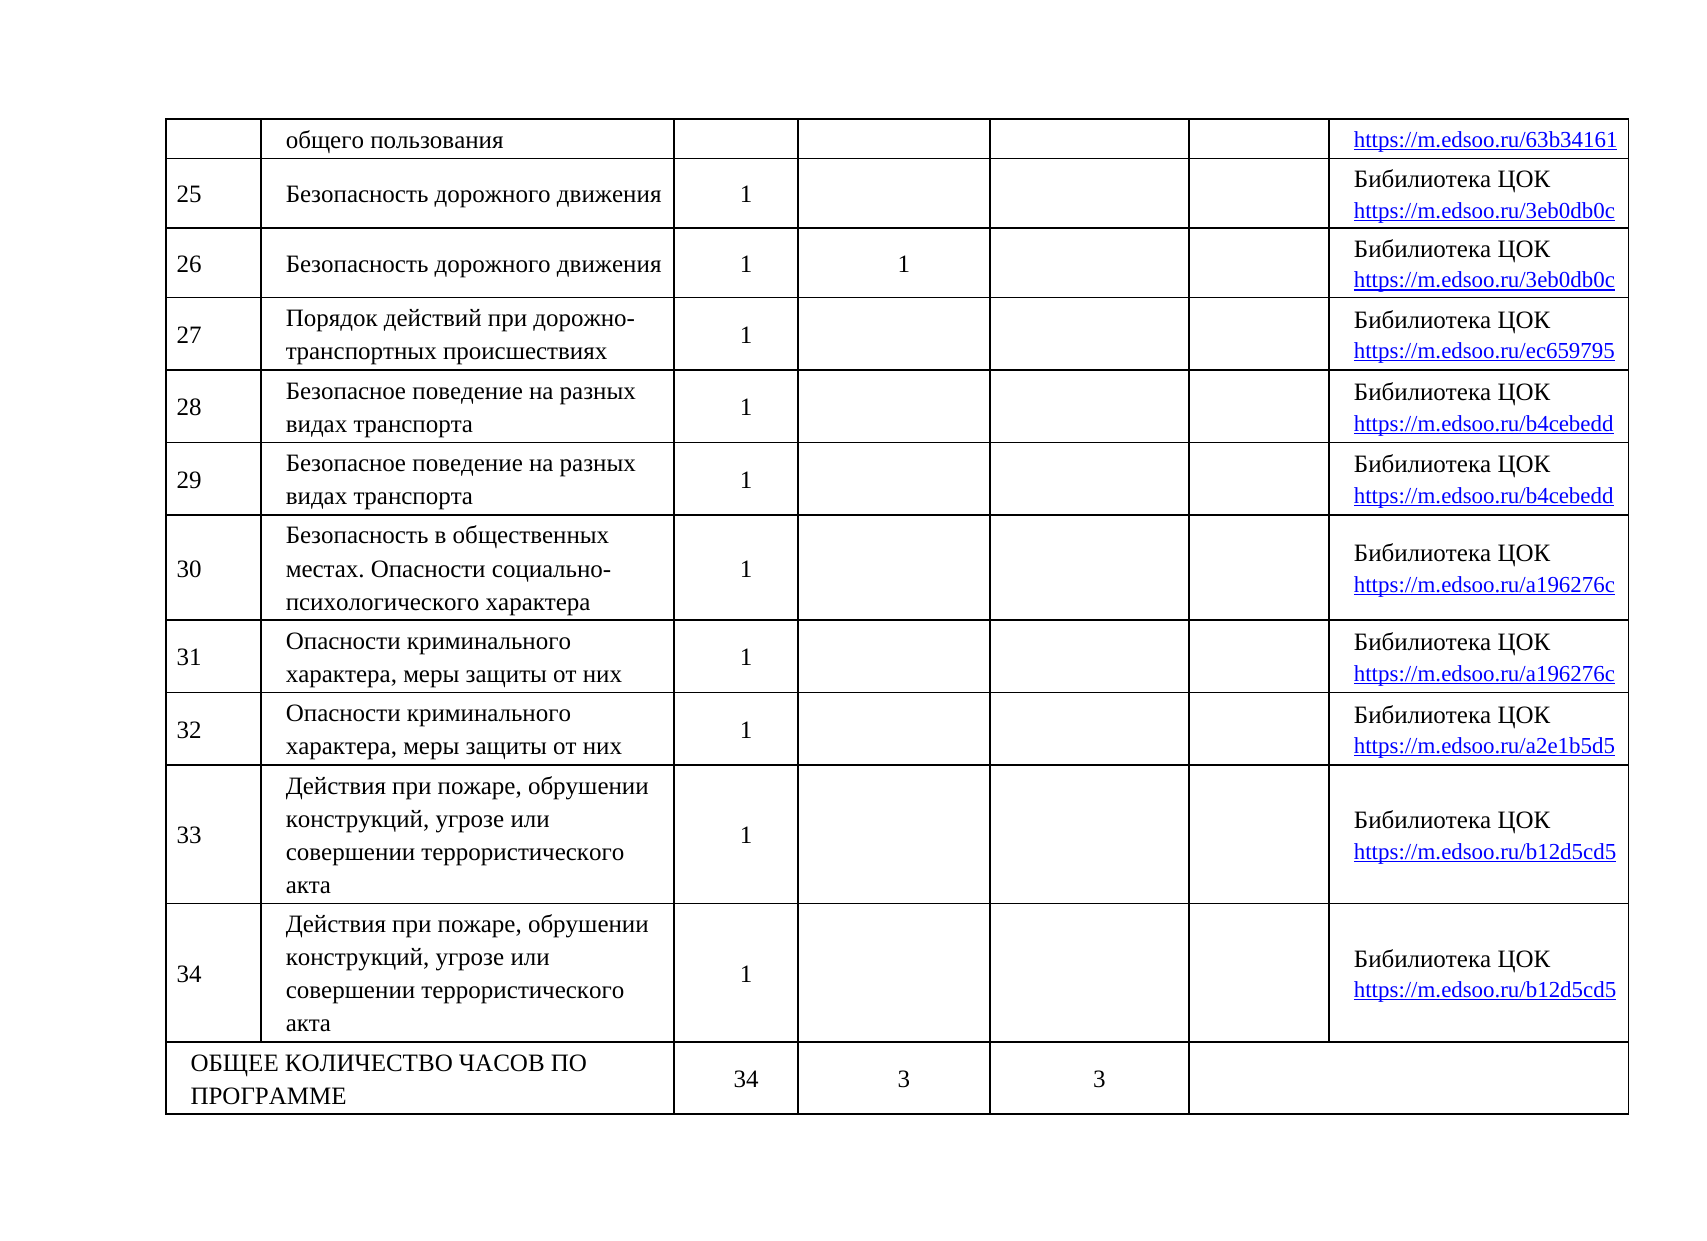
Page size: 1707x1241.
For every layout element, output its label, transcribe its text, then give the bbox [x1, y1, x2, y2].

table_cell [991, 159, 1188, 227]
table_cell 1 [675, 443, 797, 514]
table_cell 28 [167, 371, 260, 441]
table_cell Безопасность дорожного движения [262, 159, 673, 227]
table_cell 1 [799, 229, 989, 297]
table_cell [799, 766, 989, 902]
table_cell Опасности криминального характера, меры защиты от них [262, 693, 673, 764]
table_cell 1 [675, 904, 797, 1041]
table_cell [991, 371, 1188, 441]
table_cell 1 [675, 766, 797, 902]
table_cell 3 [991, 1043, 1188, 1113]
table_cell [1190, 159, 1328, 227]
table_cell [991, 229, 1188, 297]
table_cell Бибилиотека ЦОК https://m.edsoo.ru/b4cebedd [1330, 371, 1628, 441]
table_cell 32 [167, 693, 260, 764]
table_cell Действия при пожаре, обрушении конструкций, угрозе или совершении террористического акта [262, 766, 673, 902]
table_cell Действия при пожаре, обрушении конструкций, угрозе или совершении террористического акта [262, 904, 673, 1041]
table_cell [991, 621, 1188, 692]
table_cell 29 [167, 443, 260, 514]
table_cell 1 [675, 159, 797, 227]
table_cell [262, 120, 673, 157]
table_cell [799, 371, 989, 441]
table_cell [799, 120, 989, 157]
table_cell [799, 443, 989, 514]
table_cell Бибилиотека ЦОК https://m.edsoo.ru/a196276c [1330, 621, 1628, 692]
table_cell Порядок действий при дорожно-транспортных происшествиях [262, 298, 673, 369]
table_cell [991, 516, 1188, 619]
table_cell Безопасность в общественных местах. Опасности социально-психологического характера [262, 516, 673, 619]
table_cell [991, 693, 1188, 764]
table_cell 3 [799, 1043, 989, 1113]
table_cell [1190, 371, 1328, 441]
table_cell [1190, 766, 1328, 902]
table_cell Бибилиотека ЦОК https://m.edsoo.ru/b4cebedd [1330, 443, 1628, 514]
table_cell Безопасное поведение на разных видах транспорта [262, 443, 673, 514]
table_cell 1 [675, 693, 797, 764]
table_cell [799, 904, 989, 1041]
table_cell Бибилиотека ЦОК https://m.edsoo.ru/3eb0db0c [1330, 159, 1628, 227]
table_cell 25 [167, 159, 260, 227]
table_cell [991, 120, 1188, 157]
table_cell Опасности криминального характера, меры защиты от них [262, 621, 673, 692]
table_cell 34 [675, 1043, 797, 1113]
table_cell 33 [167, 766, 260, 902]
table_cell [1190, 904, 1328, 1041]
table_cell [799, 621, 989, 692]
table_cell 1 [675, 298, 797, 369]
table_cell [1190, 621, 1328, 692]
table_cell [991, 904, 1188, 1041]
table_cell Безопасное поведение на разных видах транспорта [262, 371, 673, 441]
table_cell Бибилиотека ЦОК https://m.edsoo.ru/b12d5cd5 [1330, 766, 1628, 902]
table_cell [799, 693, 989, 764]
table_cell 1 [675, 120, 797, 157]
table_cell Бибилиотека ЦОК https://m.edsoo.ru/a2e1b5d5 [1330, 693, 1628, 764]
table_cell Бибилиотека ЦОК https://m.edsoo.ru/a196276c [1330, 516, 1628, 619]
table_cell [991, 298, 1188, 369]
table_cell [991, 443, 1188, 514]
table_cell 1 [675, 371, 797, 441]
table_cell Бибилиотека ЦОК https://m.edsoo.ru/3eb0db0c [1330, 229, 1628, 297]
table_cell 1 [675, 229, 797, 297]
table_cell 24 [167, 120, 260, 157]
table_cell [1190, 693, 1328, 764]
table_cell [799, 516, 989, 619]
table_cell [991, 766, 1188, 902]
table_cell Бибилиотека ЦОК https://m.edsoo.ru/b12d5cd5 [1330, 904, 1628, 1041]
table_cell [1330, 120, 1628, 157]
table_cell Бибилиотека ЦОК https://m.edsoo.ru/ec659795 [1330, 298, 1628, 369]
table_cell [1190, 298, 1328, 369]
table_cell 1 [675, 621, 797, 692]
table_cell ОБЩЕЕ КОЛИЧЕСТВО ЧАСОВ ПО ПРОГРАММЕ [167, 1043, 673, 1113]
table_cell 30 [167, 516, 260, 619]
table_cell [1190, 443, 1328, 514]
table_cell 1 [675, 516, 797, 619]
table_cell [1190, 229, 1328, 297]
table_cell [1190, 1043, 1628, 1113]
table_cell [799, 298, 989, 369]
table_cell 34 [167, 904, 260, 1041]
table_cell [1190, 120, 1328, 157]
table_cell [799, 159, 989, 227]
table_cell 31 [167, 621, 260, 692]
table_cell 26 [167, 229, 260, 297]
table_cell 27 [167, 298, 260, 369]
table_cell [1190, 516, 1328, 619]
table_cell Безопасность дорожного движения [262, 229, 673, 297]
